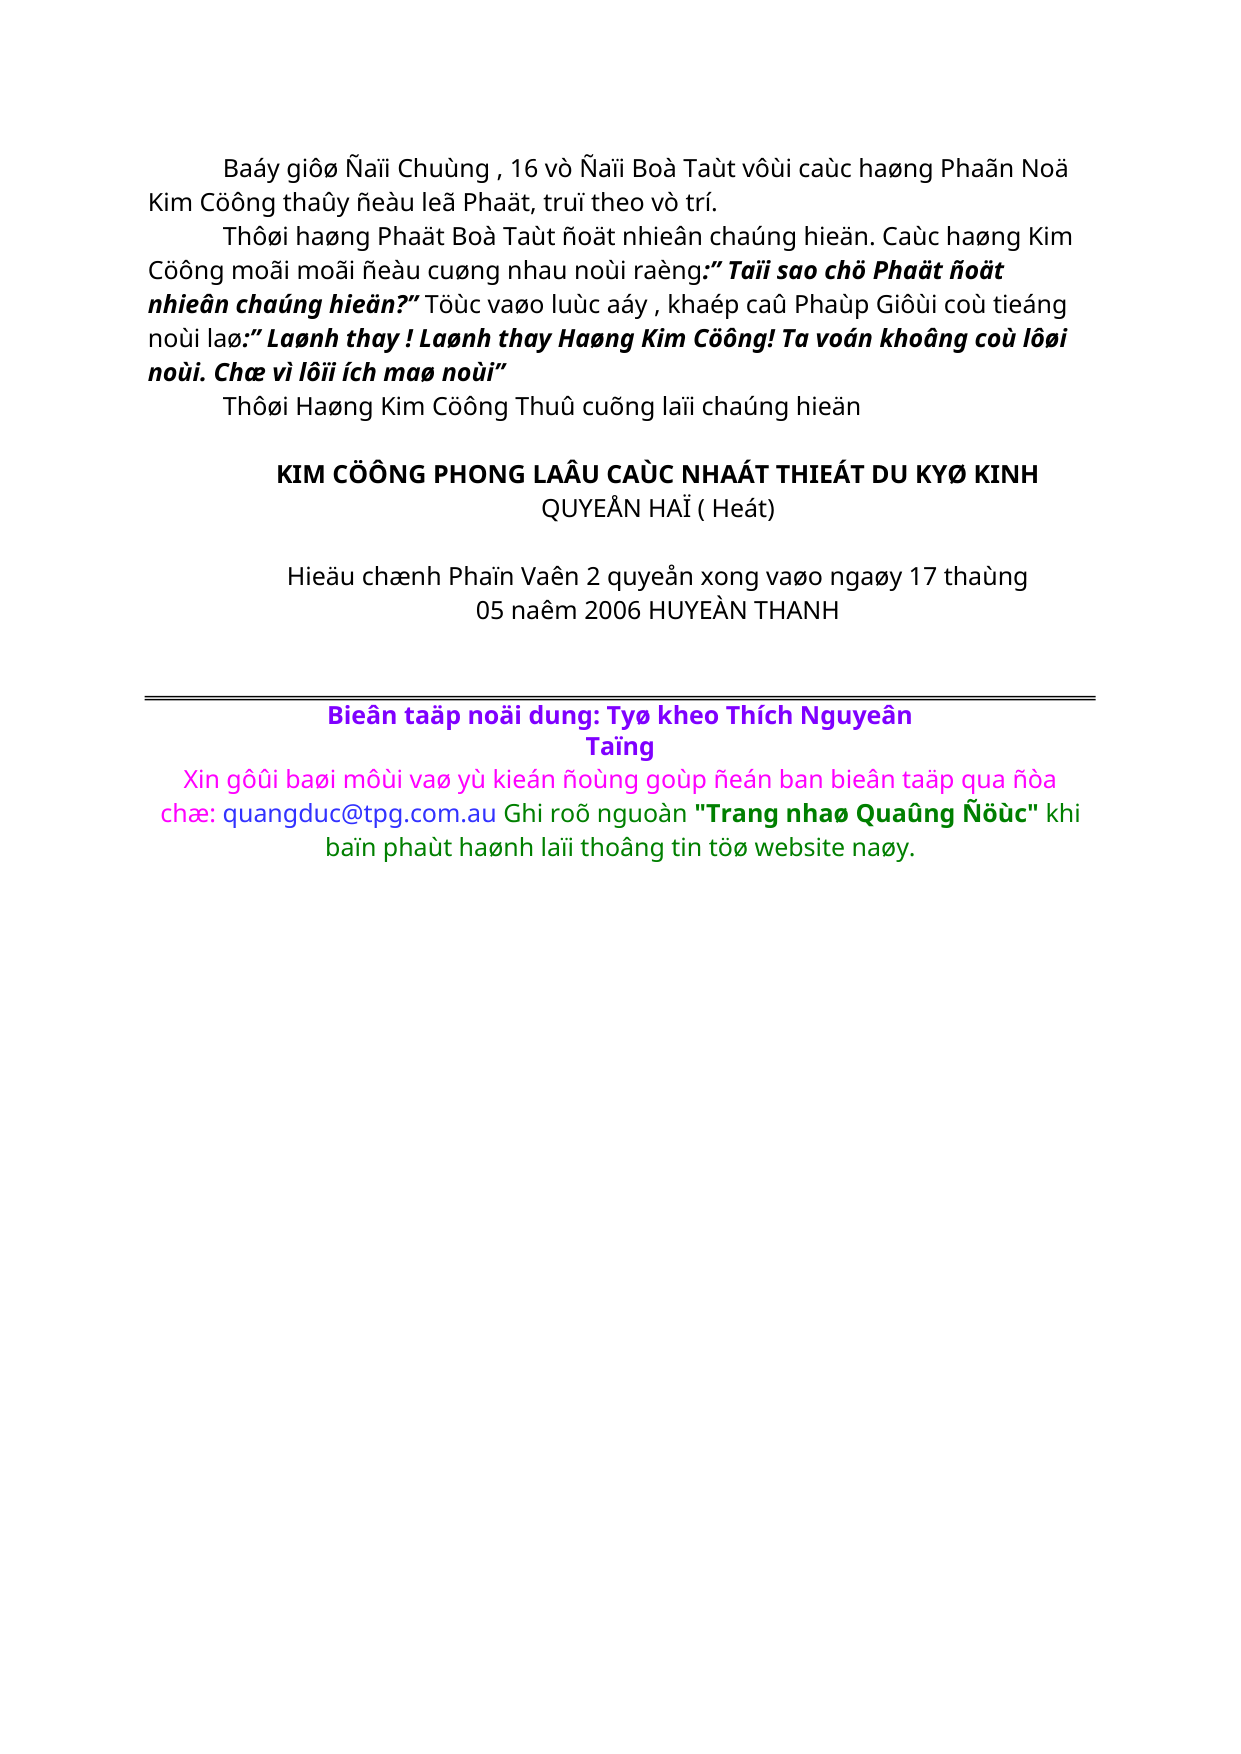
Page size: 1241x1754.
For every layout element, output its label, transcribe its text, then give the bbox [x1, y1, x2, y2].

text Thôøi haøng Phaät Boà Taùt ñoät nhieân chaúng hieän. Caùc haøng Kim Cöông moãi moãi ñeàu cuøng nhau noùi raèng:” Taïi sao chö Phaät ñoät nhieân chaúng hieän?” Töùc vaøo luùc aáy , khaép caû Phaùp Giôùi coù tieáng noùi laø:” Laønh thay ! Laønh thay Haøng Kim Cöông! Ta voán khoâng coù lôøi noùi. Chæ vì lôïi ích maø noùi” [148, 219, 1082, 389]
text Bieân taäp noäi dung: Tyø kheo Thích Nguyeân Taïng [290, 693, 950, 761]
text Hieäu chænh Phaïn Vaên 2 quyeån xong vaøo ngaøy 17 thaùng 05 naêm 2006 HUYEÀN THANH [275, 559, 1040, 627]
subtitle KIM CÖÔNG PHONG LAÂU CAÙC NHAÁT THIEÁT DU KYØ KINH [275, 457, 1040, 491]
text Thôøi Haøng Kim Cöông Thuû cuõng laïi chaúng hieän [223, 389, 1107, 423]
text QUYEÅN HAÏ ( Heát) [290, 491, 1025, 525]
text Baáy giôø Ñaïi Chuùng , 16 vò Ñaïi Boà Taùt vôùi caùc haøng Phaãn Noä Kim Cöông thaûy ñeàu leã Phaät, truï theo vò trí. [148, 151, 1081, 219]
text Xin gôûi baøi môùi vaø yù kieán ñoùng goùp ñeán ban bieân taäp qua ñòa chæ: quangduc@tpg.com.au Ghi roõ nguoàn "Trang nhaø Quaûng Ñöùc" khi baïn phaùt haønh laïi thoâng tin töø website naøy. [158, 761, 1083, 863]
